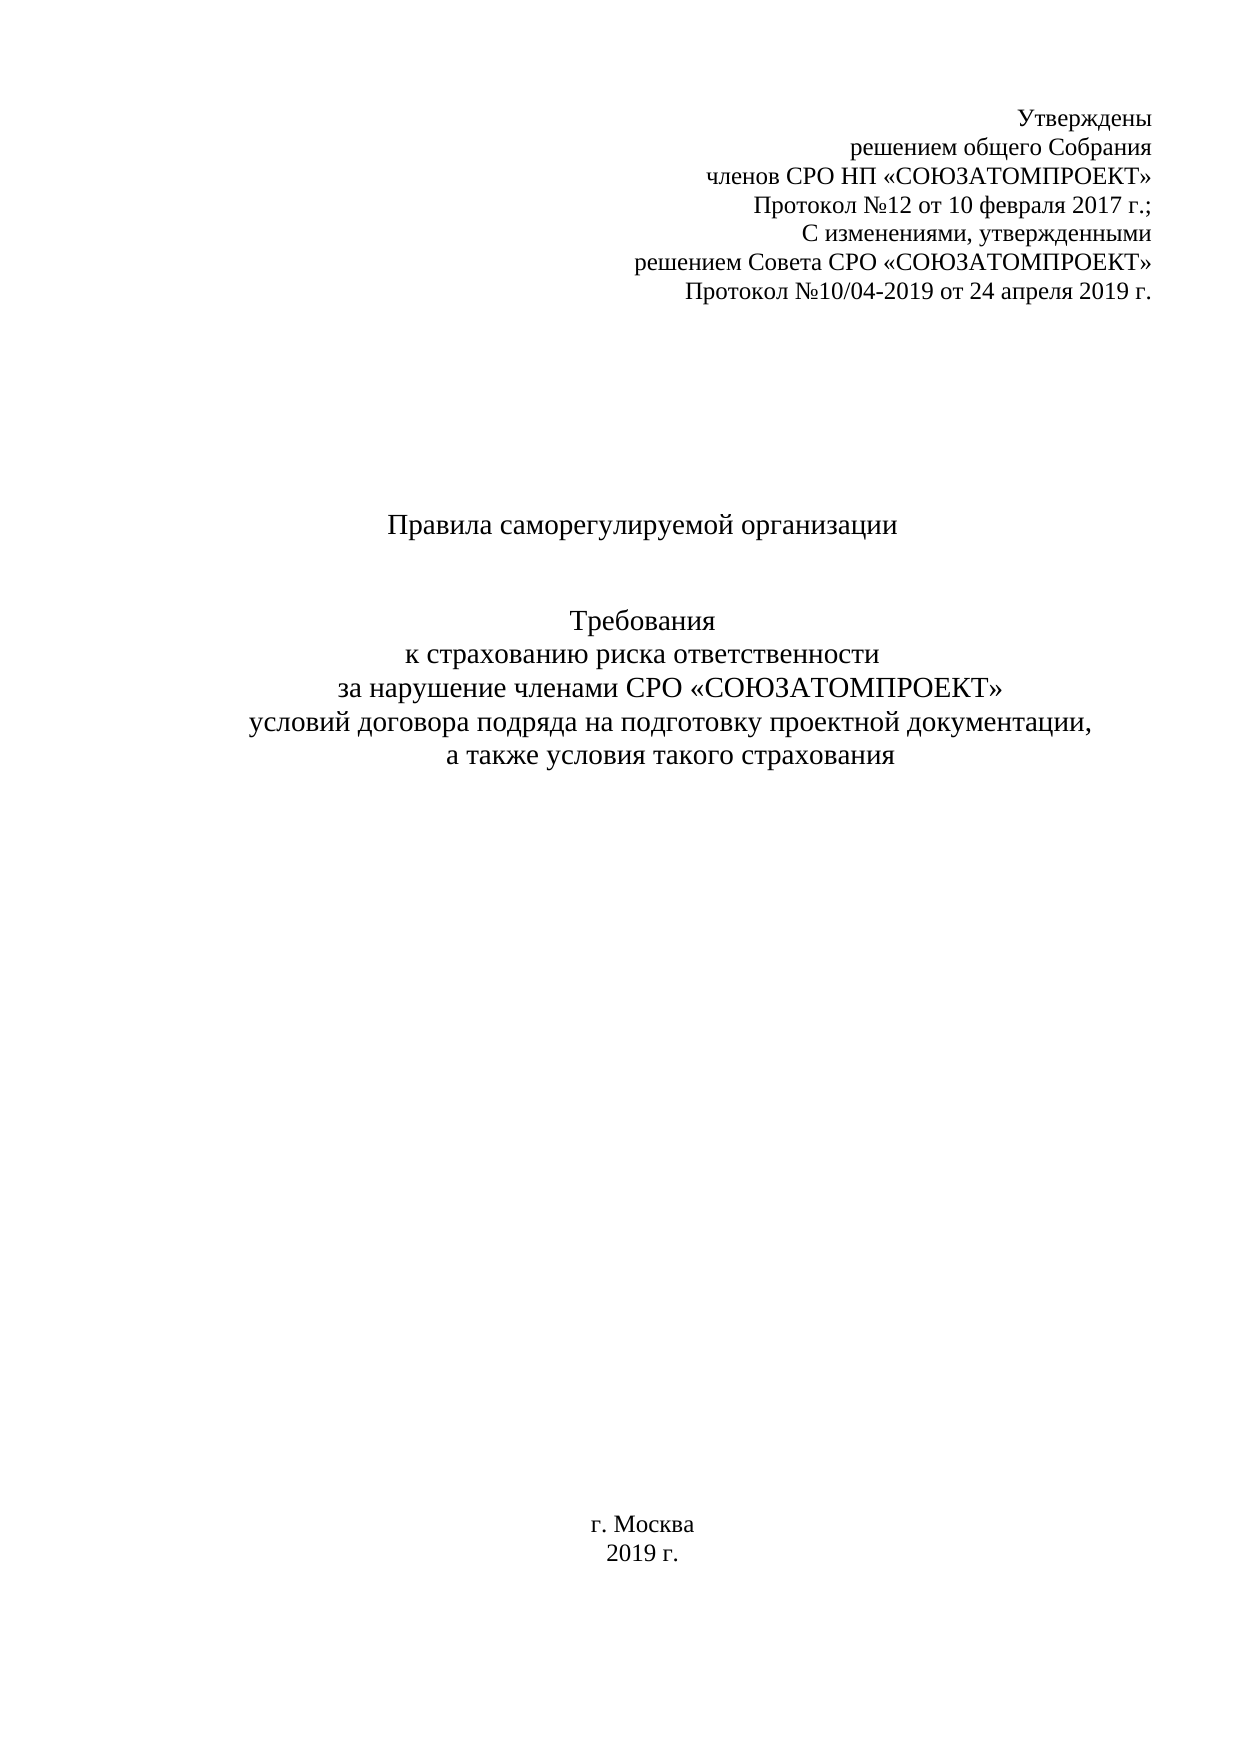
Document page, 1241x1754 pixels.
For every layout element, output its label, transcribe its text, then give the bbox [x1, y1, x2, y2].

text членов СРО НП «СОЮЗАТОМПРОЕКТ» [664, 161, 1152, 190]
text Утверждены [664, 103, 1152, 132]
text Протокол №12 от 10 февраля 2017 г.; [664, 190, 1152, 218]
text г. Москва 2019 г. [133, 1509, 1152, 1566]
text Протокол №10/04-2019 от 24 апреля 2019 г. [502, 276, 1152, 305]
text решением общего Собрания [664, 132, 1152, 161]
text Требования [133, 603, 1152, 637]
text С изменениями, утвержденными [508, 218, 1152, 247]
text условий договора подряда на подготовку проектной документации, [133, 704, 1152, 737]
text решением Совета СРО «СОЮЗАТОМПРОЕКТ» [508, 247, 1152, 276]
text а также условия такого страхования [133, 737, 1152, 771]
text к страхованию риска ответственности [133, 637, 1152, 670]
text за нарушение членами СРО «СОЮЗАТОМПРОЕКТ» [133, 670, 1152, 704]
text Правила саморегулируемой организации [133, 507, 1152, 541]
